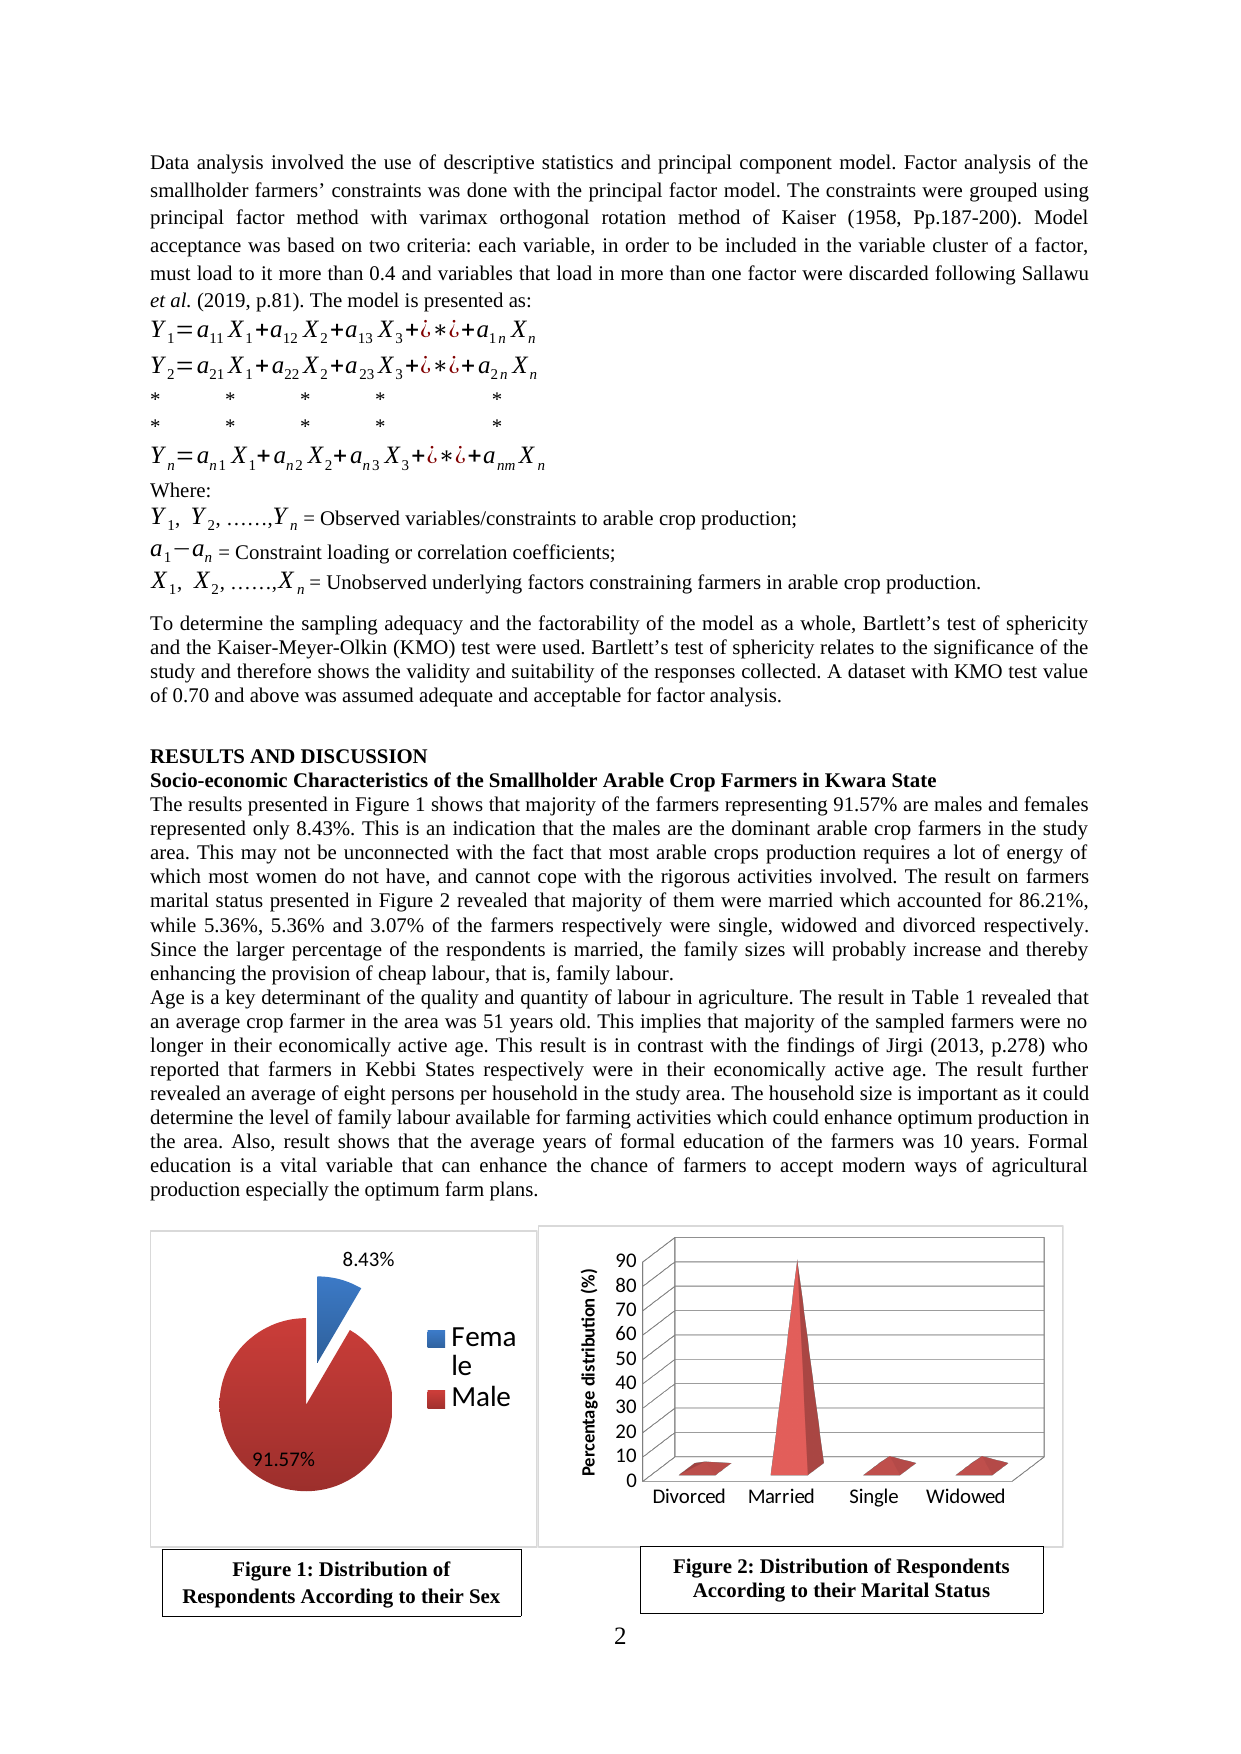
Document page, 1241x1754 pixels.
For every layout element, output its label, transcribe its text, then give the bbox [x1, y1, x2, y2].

text To determine the sampling adequacy and the factorability of the model as a whole, Bartlett’s test of sphericity and the Kaiser-Meyer-Olkin (KMO) test were used. Bartlett’s test of sphericity relates to the significance of the study and therefore shows the validity and suitability of the responses collected. A dataset with KMO test value of 0.70 and above was assumed adequate and acceptable for factor analysis. [150, 611, 1090, 707]
text Data analysis involved the use of descriptive statistics and principal component model. Factor analysis of the smallholder farmers’ constraints was done with the principal factor model. The constraints were grouped using principal factor method with varimax orthogonal rotation method of Kaiser (1958, Pp.187-200). Model acceptance was based on two criteria: each variable, in order to be included in the variable cluster of a factor, must load to it more than 0.4 and variables that load in more than one factor were discarded following Sallawu et al. (2019, p.81). The model is presented as: [150, 150, 1090, 312]
text Socio-economic Characteristics of the Smallholder Arable Crop Farmers in Kwara State [150, 768, 1090, 792]
text * * * * * [150, 414, 1090, 438]
text , , ……, = Observed variables/constraints to arable crop production; [150, 502, 1090, 534]
text RESULTS AND DISCUSSION [150, 744, 1090, 768]
text = Constraint loading or correlation coefficients; [150, 534, 1090, 566]
text Age is a key determinant of the quality and quantity of labour in agriculture. The result in Table 1 revealed that an average crop farmer in the area was 51 years old. This implies that majority of the sampled farmers were no longer in their economically active age. This result is in contrast with the findings of Jirgi (2013, p.278) who reported that farmers in Kebbi States respectively were in their economically active age. The result further revealed an average of eight persons per household in the study area. The household size is important as it could determine the level of family labour available for farming activities which could enhance optimum production in the area. Also, result shows that the average years of formal education of the farmers was 10 years. Formal education is a vital variable that can enhance the chance of farmers to accept modern ways of agricultural production especially the optimum farm plans. [150, 985, 1090, 1201]
text The results presented in Figure 1 shows that majority of the farmers representing 91.57% are males and females represented only 8.43%. This is an indication that the males are the dominant arable crop farmers in the study area. This may not be unconnected with the fact that most arable crops production requires a lot of energy of which most women do not have, and cannot cope with the rigorous activities involved. The result on farmers marital status presented in Figure 2 revealed that majority of them were married which accounted for 86.21%, while 5.36%, 5.36% and 3.07% of the farmers respectively were single, widowed and divorced respectively. Since the larger percentage of the respondents is married, the family sizes will probably increase and thereby enhancing the provision of cheap labour, that is, family labour. [150, 792, 1090, 985]
text , , ……, = Unobserved underlying factors constraining farmers in arable crop production. [150, 566, 1090, 599]
text * * * * * [150, 387, 1090, 411]
text Where: [150, 478, 1090, 502]
